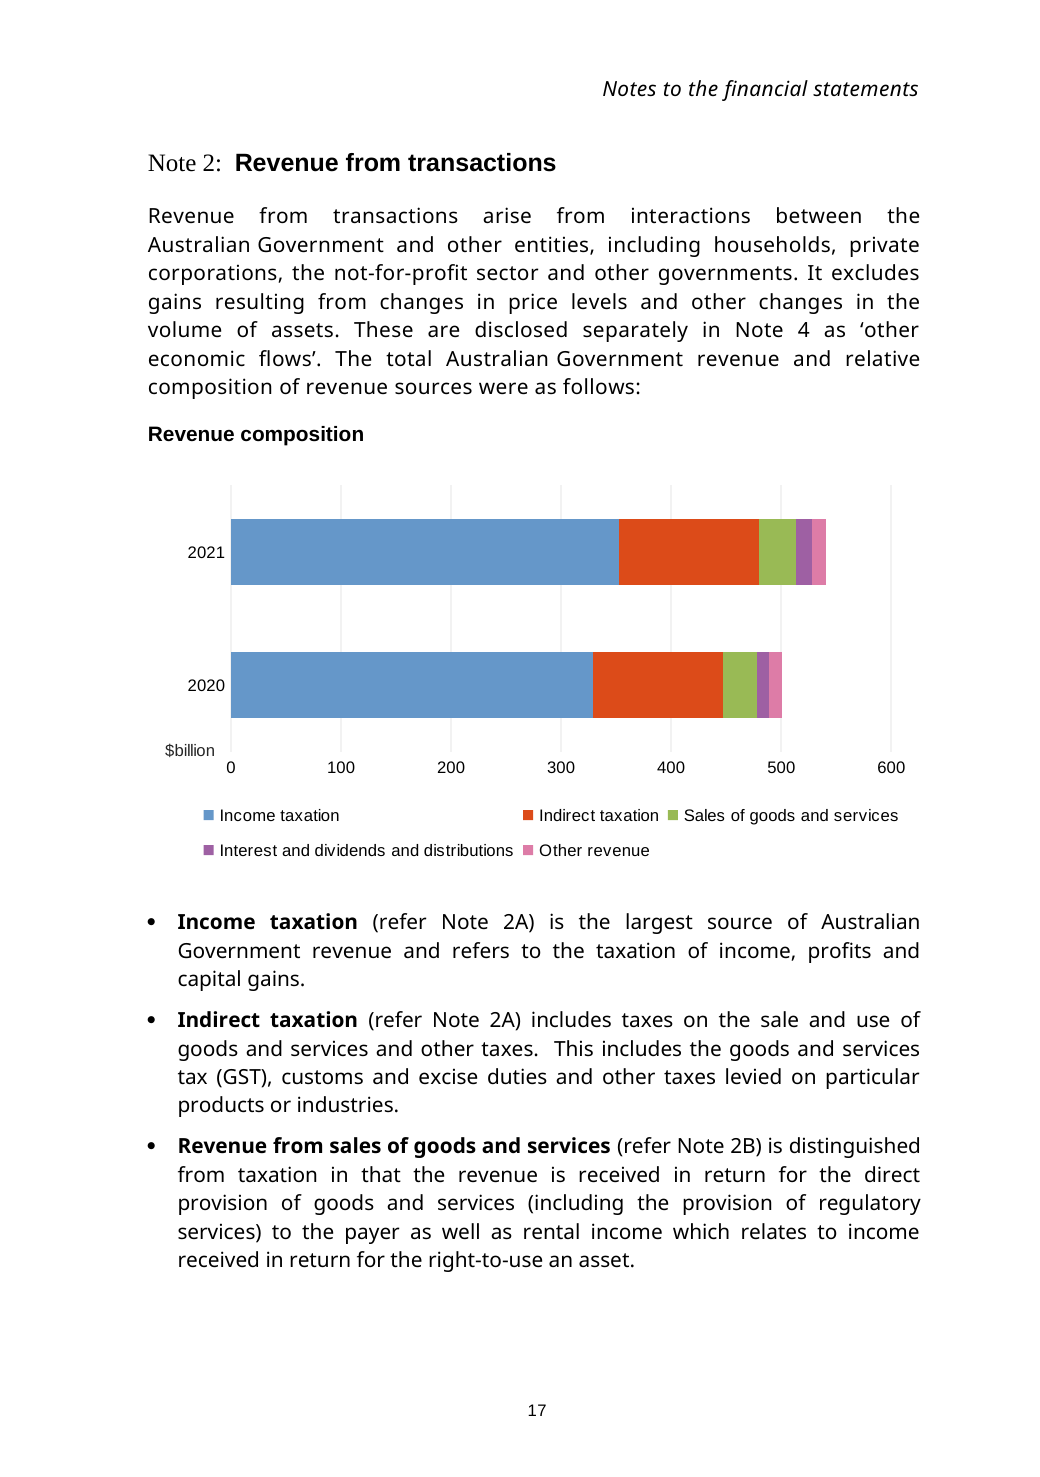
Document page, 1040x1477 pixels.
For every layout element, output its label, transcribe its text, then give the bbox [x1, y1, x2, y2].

text Revenue from transactions arise from interactions between the Australian Government and other entities, including households, private corporations, the not-for-profit sector and other governments. It excludes gains resulting from changes in price levels and other changes in the volume of assets. These are disclosed separately in Note 4 as ‘other economic flows’. The total Australian Government revenue and relative composition of revenue sources were as follows: [148, 202, 921, 401]
list Indirect taxation (refer Note 2A) includes taxes on the sale and use of goods and services and other taxes. This includes the goods and services tax (GST), customs and excise duties and other taxes levied on particular products or industries. [148, 1005, 921, 1119]
list Income taxation (refer Note 2A) is the largest source of Australian Government revenue and refers to the taxation of income, profits and capital gains. [148, 907, 921, 993]
subtitle Revenue composition [148, 421, 921, 445]
subtitle Revenue from transactions [148, 148, 918, 177]
list Revenue from sales of goods and services (refer Note 2B) is distinguished from taxation in that the revenue is received in return for the direct provision of goods and services (including the provision of regulatory services) to the payer as well as rental income which relates to income received in return for the right-to-use an asset. [148, 1131, 921, 1274]
